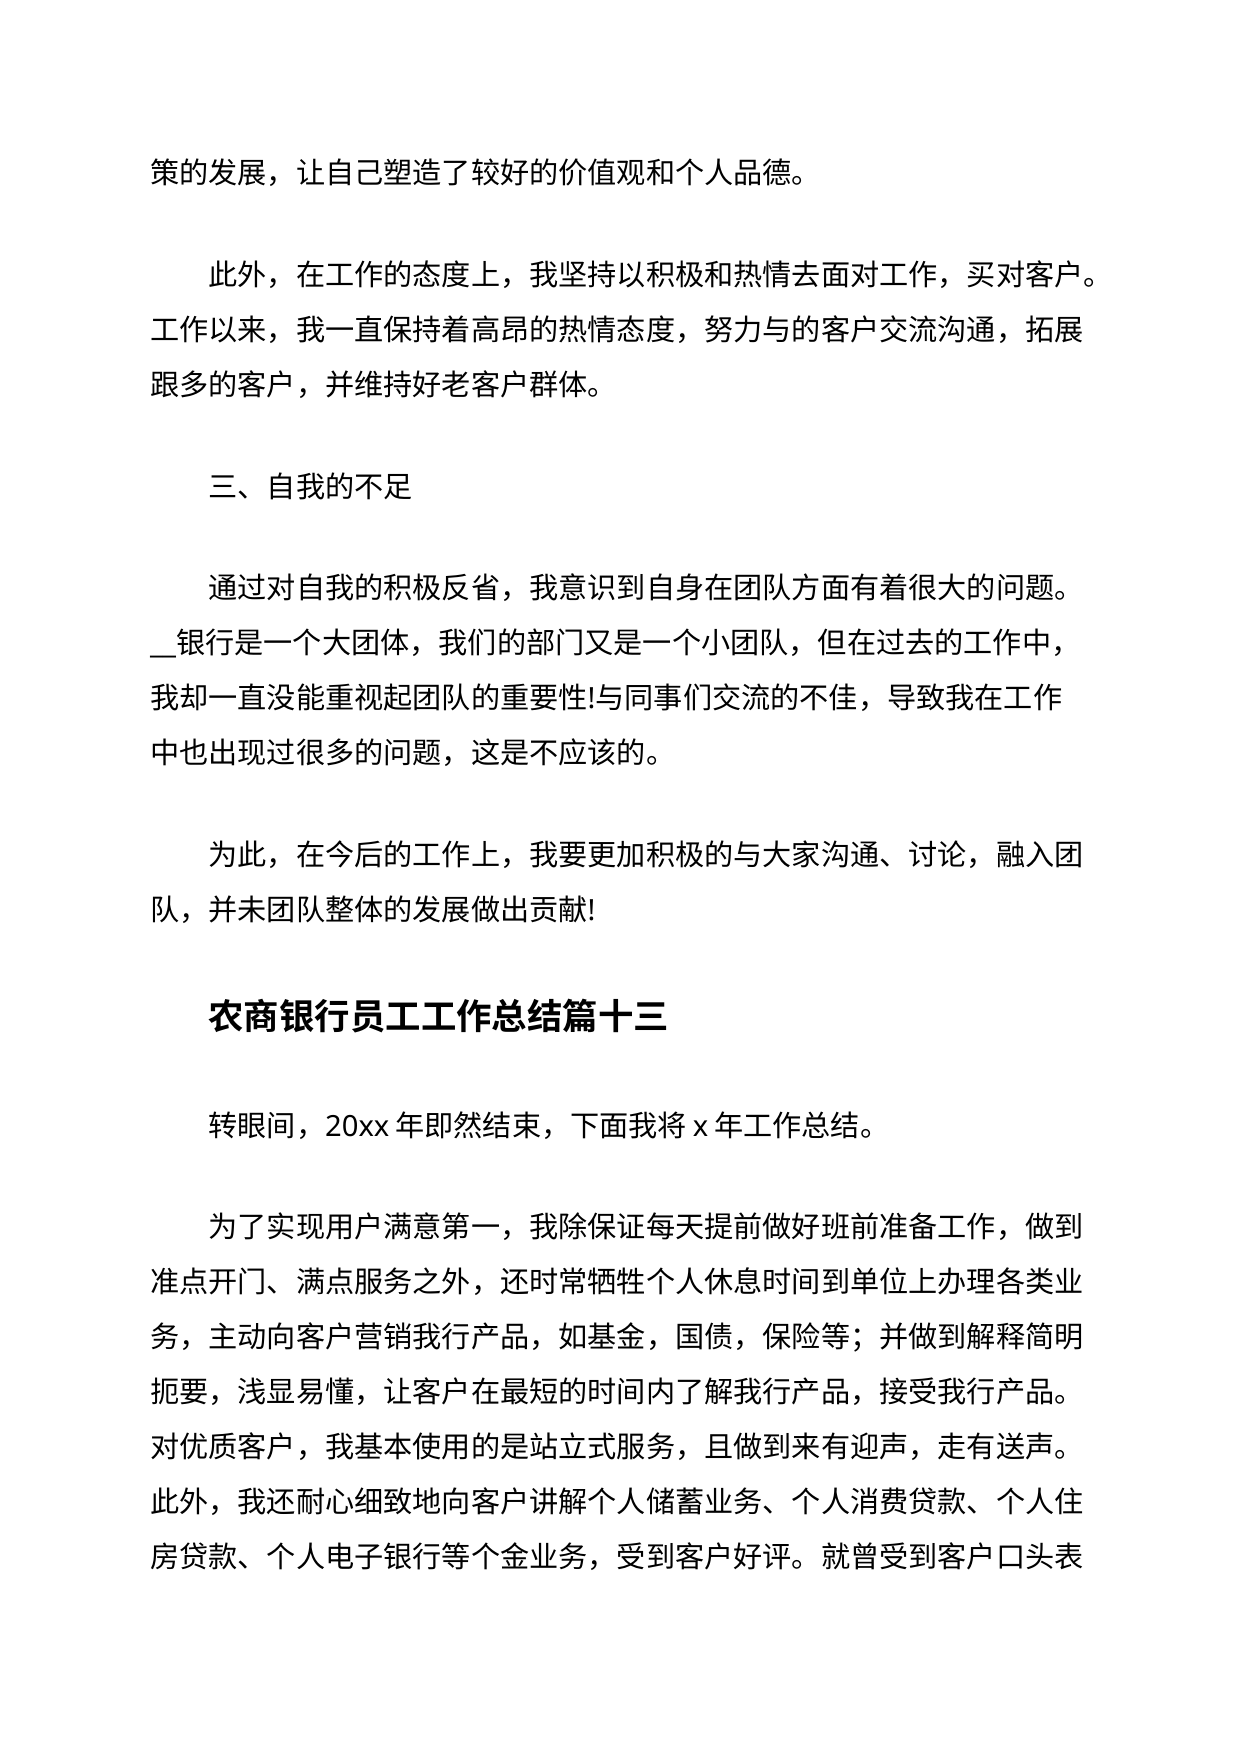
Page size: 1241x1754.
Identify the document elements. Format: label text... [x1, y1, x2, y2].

text 为此，在今后的工作上，我要更加积极的与大家沟通、讨论，融入团队，并未团队整体的发展做出贡献! [150, 832, 1090, 929]
text 此外，在工作的态度上，我坚持以积极和热情去面对工作，买对客户。工作以来，我一直保持着高昂的热情态度，努力与的客户交流沟通，拓展跟多的客户，并维持好老客户群体。 [150, 252, 1090, 404]
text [150, 150, 1090, 192]
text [150, 1204, 1090, 1576]
text 转眼间，20xx年即然结束，下面我将x年工作总结。 [150, 1102, 1090, 1144]
text 通过对自我的积极反省，我意识到自身在团队方面有着很大的问题。__银行是一个大团体，我们的部门又是一个小团队，但在过去的工作中，我却一直没能重视起团队的重要性!与同事们交流的不佳，导致我在工作中也出现过很多的问题，这是不应该的。 [150, 565, 1090, 772]
text 农商银行员工工作总结篇十三 [150, 989, 1090, 1040]
text 三、自我的不足 [150, 463, 1090, 506]
